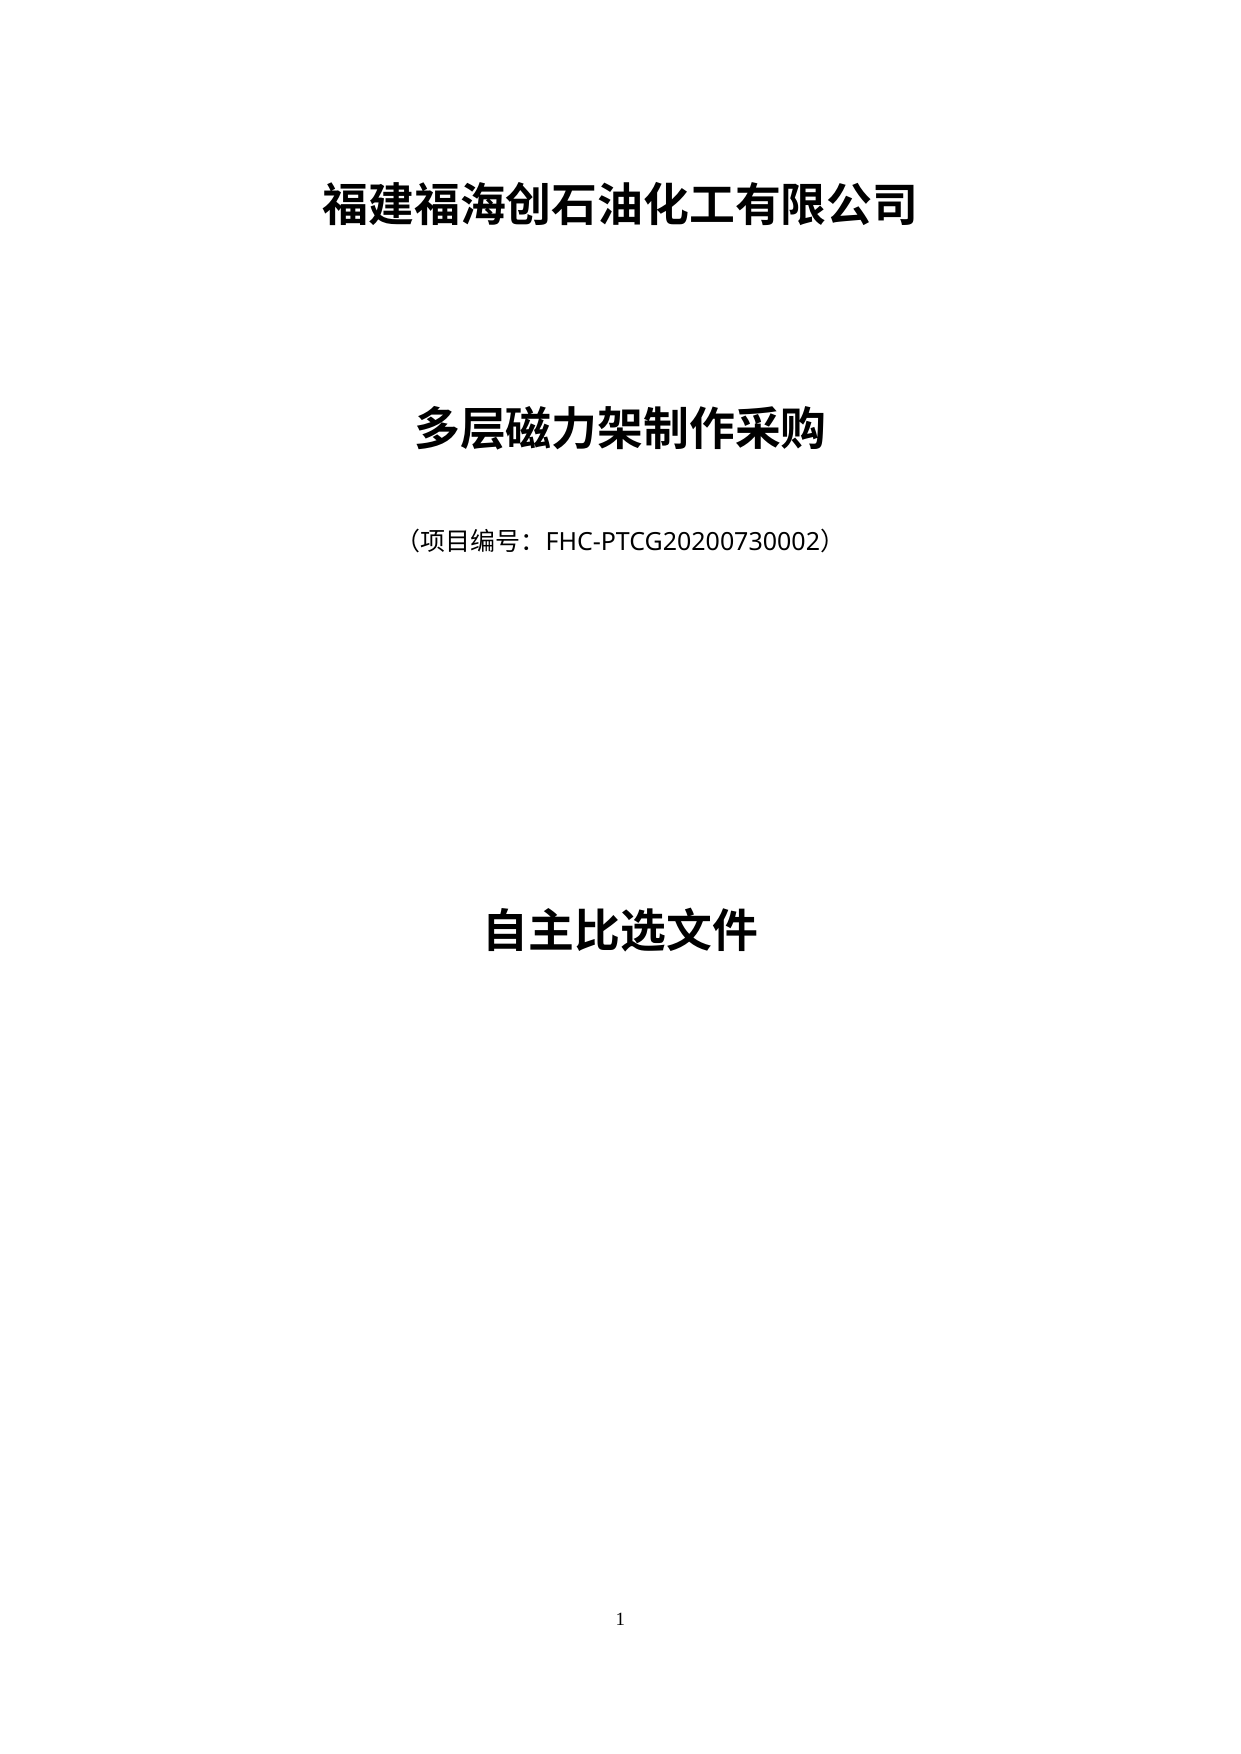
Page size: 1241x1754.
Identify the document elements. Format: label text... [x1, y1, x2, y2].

text 自主比选文件 [89, 879, 1152, 977]
text （项目编号：FHC-PTCG20200730002） [89, 507, 1152, 572]
text 福建福海创石油化工有限公司 [89, 153, 1152, 250]
text 多层磁力架制作采购 [89, 377, 1152, 474]
